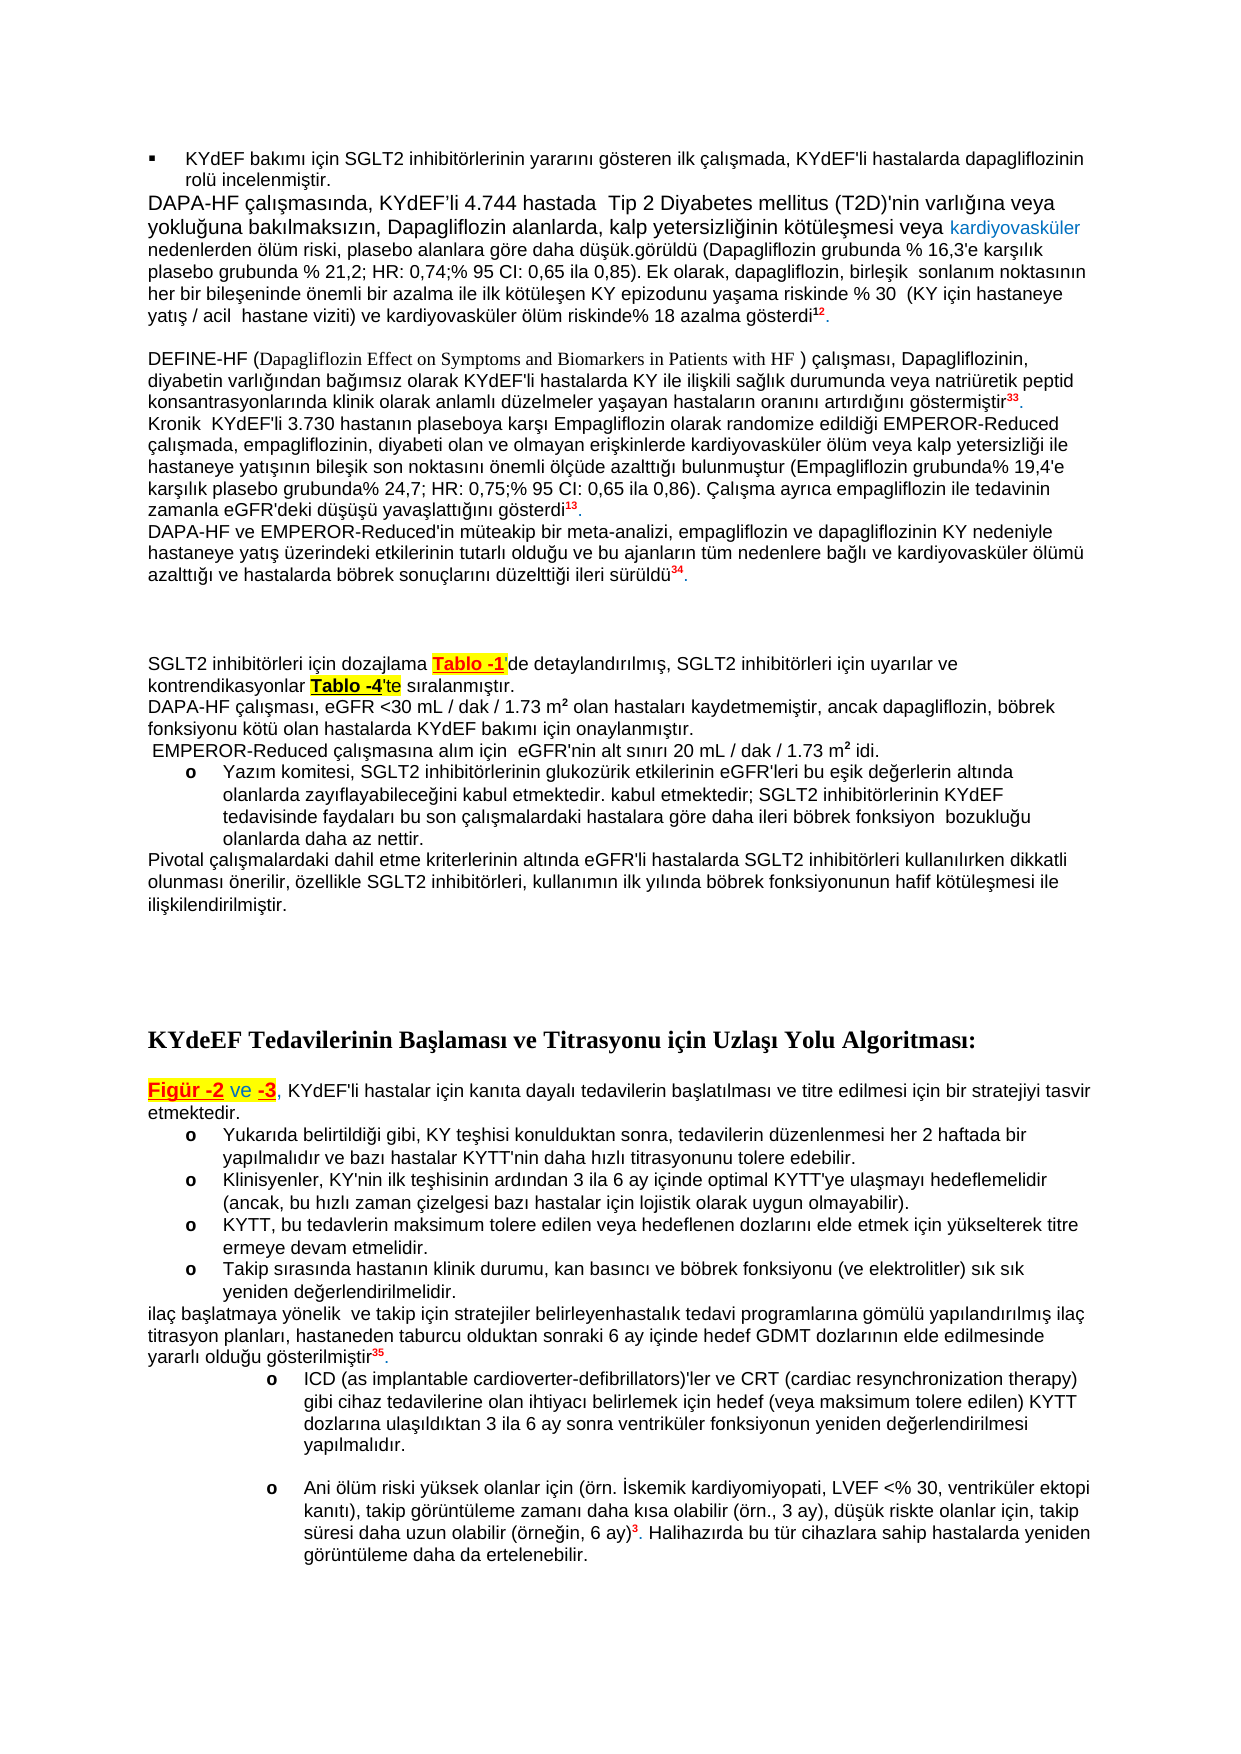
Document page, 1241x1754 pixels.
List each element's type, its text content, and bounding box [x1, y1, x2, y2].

text EMPEROR-Reduced çalışmasına alım için eGFR'nin alt sınırı 20 mL / dak / 1.73 m2 idi. [148, 739, 1093, 761]
text SGLT2 inhibitörleri için dozajlama Tablo -1'de detaylandırılmış, SGLT2 inhibitörleri için uyarılar ve kontrendikasyonlar Tablo -4'te sıralanmıştır. [148, 653, 1093, 696]
list KYTT, bu tedavlerin maksimum tolere edilen veya hedeflenen dozlarını elde etmek için yükselterek titre ermeye devam etmelidir. [185, 1213, 1093, 1258]
list KYdEF bakımı için SGLT2 inhibitörlerinin yararını gösteren ilk çalışmada, KYdEF'li hastalarda dapagliflozinin rolü incelenmiştir. [148, 148, 1093, 191]
list ICD (as implantable cardioverter-defibrillators)'ler ve CRT (cardiac resynchronization therapy) gibi cihaz tedavilerine olan ihtiyacı belirlemek için hedef (veya maksimum tolere edilen) KYTT dozlarına ulaşıldıktan 3 ila 6 ay sonra ventriküler fonksiyonun yeniden değerlendirilmesi yapılmalıdır. [266, 1368, 1093, 1456]
text DAPA-HF çalışmasında, KYdEF’li 4.744 hastada Tip 2 Diyabetes mellitus (T2D)'nin varlığına veya yokluğuna bakılmaksızın, Dapagliflozin alanlarda, kalp yetersizliğinin kötüleşmesi veya kardiyovasküler nedenlerden ölüm riski, plasebo alanlara göre daha düşük.görüldü (Dapagliflozin grubunda % 16,3'e karşılık plasebo grubunda % 21,2; HR: 0,74;% 95 CI: 0,65 ila 0,85). Ek olarak, dapagliflozin, birleşik sonlanım noktasının her bir bileşeninde önemli bir azalma ile ilk kötüleşen KY epizodunu yaşama riskinde % 30 (KY için hastaneye yatış / acil hastane viziti) ve kardiyovasküler ölüm riskinde% 18 azalma gösterdi12. [148, 191, 1093, 326]
text Figür -2 ve -3, KYdEF'li hastalar için kanıta dayalı tedavilerin başlatılması ve titre edilmesi için bir stratejiyi tasvir etmektedir. [148, 1078, 1093, 1124]
text ilaç başlatmaya yönelik ve takip için stratejiler belirleyenhastalık tedavi programlarına gömülü yapılandırılmış ilaç titrasyon planları, hastaneden taburcu olduktan sonraki 6 ay içinde hedef GDMT dozlarının elde edilmesinde yararlı olduğu gösterilmiştir35. [148, 1303, 1093, 1368]
list Klinisyenler, KY'nin ilk teşhisinin ardından 3 ila 6 ay içinde optimal KYTT'ye ulaşmayı hedeflemelidir (ancak, bu hızlı zaman çizelgesi bazı hastalar için lojistik olarak uygun olmayabilir). [185, 1168, 1093, 1213]
list Ani ölüm riski yüksek olanlar için (örn. İskemik kardiyomiyopati, LVEF <% 30, ventriküler ektopi kanıtı), takip görüntüleme zamanı daha kısa olabilir (örn., 3 ay), düşük riskte olanlar için, takip süresi daha uzun olabilir (örneğin, 6 ay)3. Halihazırda bu tür cihazlara sahip hastalarda yeniden görüntüleme daha da ertelenebilir. [266, 1477, 1093, 1565]
list Yazım komitesi, SGLT2 inhibitörlerinin glukozürik etkilerinin eGFR'leri bu eşik değerlerin altında olanlarda zayıflayabileceğini kabul etmektedir. kabul etmektedir; SGLT2 inhibitörlerinin KYdEF tedavisinde faydaları bu son çalışmalardaki hastalara göre daha ileri böbrek fonksiyon bozukluğu olanlarda daha az nettir. [185, 761, 1093, 849]
text DAPA-HF ve EMPEROR-Reduced'in müteakip bir meta-analizi, empagliflozin ve dapagliflozinin KY nedeniyle hastaneye yatış üzerindeki etkilerinin tutarlı olduğu ve bu ajanların tüm nedenlere bağlı ve kardiyovasküler ölümü azalttığı ve hastalarda böbrek sonuçlarını düzelttiği ileri sürüldü34. [148, 521, 1093, 585]
text KYdeEF Tedavilerinin Başlaması ve Titrasyonu için Uzlaşı Yolu Algoritması: [148, 1026, 1093, 1054]
text DAPA-HF çalışması, eGFR <30 mL / dak / 1.73 m2 olan hastaları kaydetmemiştir, ancak dapagliflozin, böbrek fonksiyonu kötü olan hastalarda KYdEF bakımı için onaylanmıştır. [148, 696, 1093, 739]
text Kronik KYdEF'li 3.730 hastanın plaseboya karşı Empagliflozin olarak randomize edildiği EMPEROR-Reduced çalışmada, empagliflozinin, diyabeti olan ve olmayan erişkinlerde kardiyovasküler ölüm veya kalp yetersizliği ile hastaneye yatışının bileşik son noktasını önemli ölçüde azalttığı bulunmuştur (Empagliflozin grubunda% 19,4'e karşılık plasebo grubunda% 24,7; HR: 0,75;% 95 CI: 0,65 ila 0,86). Çalışma ayrıca empagliflozin ile tedavinin zamanla eGFR'deki düşüşü yavaşlattığını gösterdi13. [148, 413, 1093, 521]
text DEFINE-HF (Dapagliflozin Effect on Symptoms and Biomarkers in Patients with HF ) çalışması, Dapagliflozinin, diyabetin varlığından bağımsız olarak KYdEF'li hastalarda KY ile ilişkili sağlık durumunda veya natriüretik peptid konsantrasyonlarında klinik olarak anlamlı düzelmeler yaşayan hastaların oranını artırdığını göstermiştir33. [148, 348, 1093, 413]
list Yukarıda belirtildiği gibi, KY teşhisi konulduktan sonra, tedavilerin düzenlenmesi her 2 haftada bir yapılmalıdır ve bazı hastalar KYTT'nin daha hızlı titrasyonunu tolere edebilir. [185, 1124, 1093, 1168]
text Pivotal çalışmalardaki dahil etme kriterlerinin altında eGFR'li hastalarda SGLT2 inhibitörleri kullanılırken dikkatli olunması önerilir, özellikle SGLT2 inhibitörleri, kullanımın ilk yılında böbrek fonksiyonunun hafif kötüleşmesi ile ilişkilendirilmiştir. [148, 849, 1093, 915]
list Takip sırasında hastanın klinik durumu, kan basıncı ve böbrek fonksiyonu (ve elektrolitler) sık sık yeniden değerlendirilmelidir. [185, 1258, 1093, 1303]
